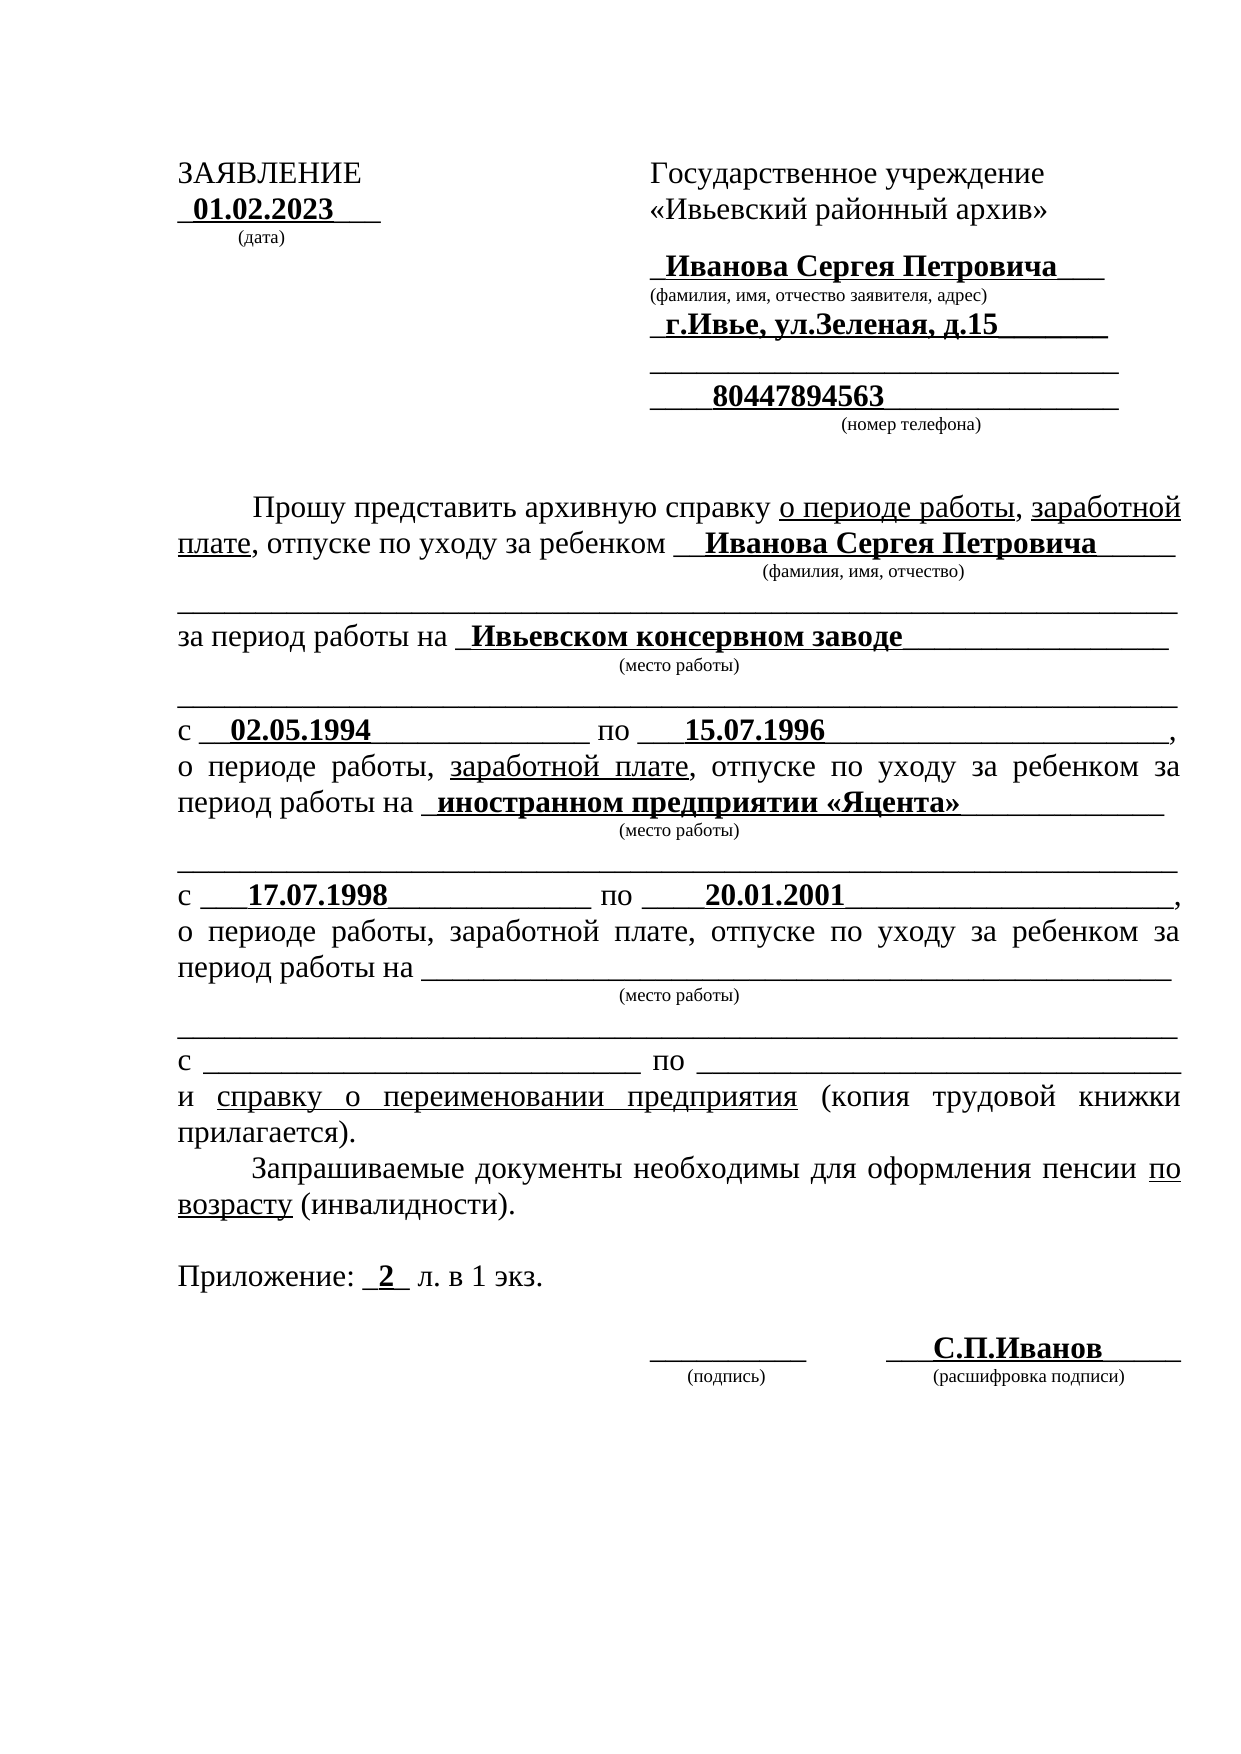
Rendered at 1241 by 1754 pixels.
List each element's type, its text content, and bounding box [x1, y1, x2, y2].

text ________________________________________________________________ [177, 675, 1181, 711]
text ________________________________________________________________ [177, 840, 1181, 876]
text ________________________________________________________________ [177, 1006, 1181, 1042]
text _01.02.2023___ «Ивьевский районный архив» [177, 190, 1181, 226]
text (место работы) [177, 653, 1181, 675]
text _Иванова Сергея Петровича___ [177, 247, 1181, 283]
text с ____________________________ по _______________________________ и справку о переименовании предприятия (копия трудовой книжки прилагается). [177, 1042, 1181, 1149]
text (номер телефона) [177, 413, 1181, 434]
text _г.Ивье, ул.Зеленая, д.15_______ [177, 305, 1181, 341]
text за период работы на _Ивьевском консервном заводе_________________ [177, 618, 1181, 653]
text Прошу представить архивную справку о периоде работы, заработной плате, отпуске по уходу за ребенком __Иванова Сергея Петровича_____ [177, 488, 1181, 560]
text (место работы) [177, 984, 1181, 1006]
text ______________________________ [177, 341, 1181, 377]
text ________________________________________________________________ [177, 582, 1181, 618]
text ____80447894563_______________ [177, 377, 1181, 413]
text ЗАЯВЛЕНИЕ Государственное учреждение [177, 154, 1181, 190]
text (фамилия, имя, отчество) [471, 560, 1181, 582]
text Приложение: _2_ л. в 1 экз. [177, 1257, 1181, 1293]
text с ___17.07.1998_____________ по ____20.01.2001_____________________, о периоде работы, заработной плате, отпуске по уходу за ребенком за период работы на ________________________________________________ [177, 876, 1181, 984]
text (дата) [177, 226, 1181, 247]
text (фамилия, имя, отчество заявителя, адрес) [177, 283, 1181, 305]
text Запрашиваемые документы необходимы для оформления пенсии по возрасту (инвалидности). [177, 1149, 1181, 1221]
text __________ ___С.П.Иванов_____ [177, 1329, 1181, 1365]
text о периоде работы, заработной плате, отпуске по уходу за ребенком за период работы на _иностранном предприятии «Яцента»_____________ [177, 747, 1181, 819]
text (место работы) [177, 819, 1181, 840]
text (подпись) (расшифровка подписи) [177, 1365, 1181, 1387]
text с __02.05.1994______________ по ___15.07.1996______________________, [177, 711, 1181, 747]
